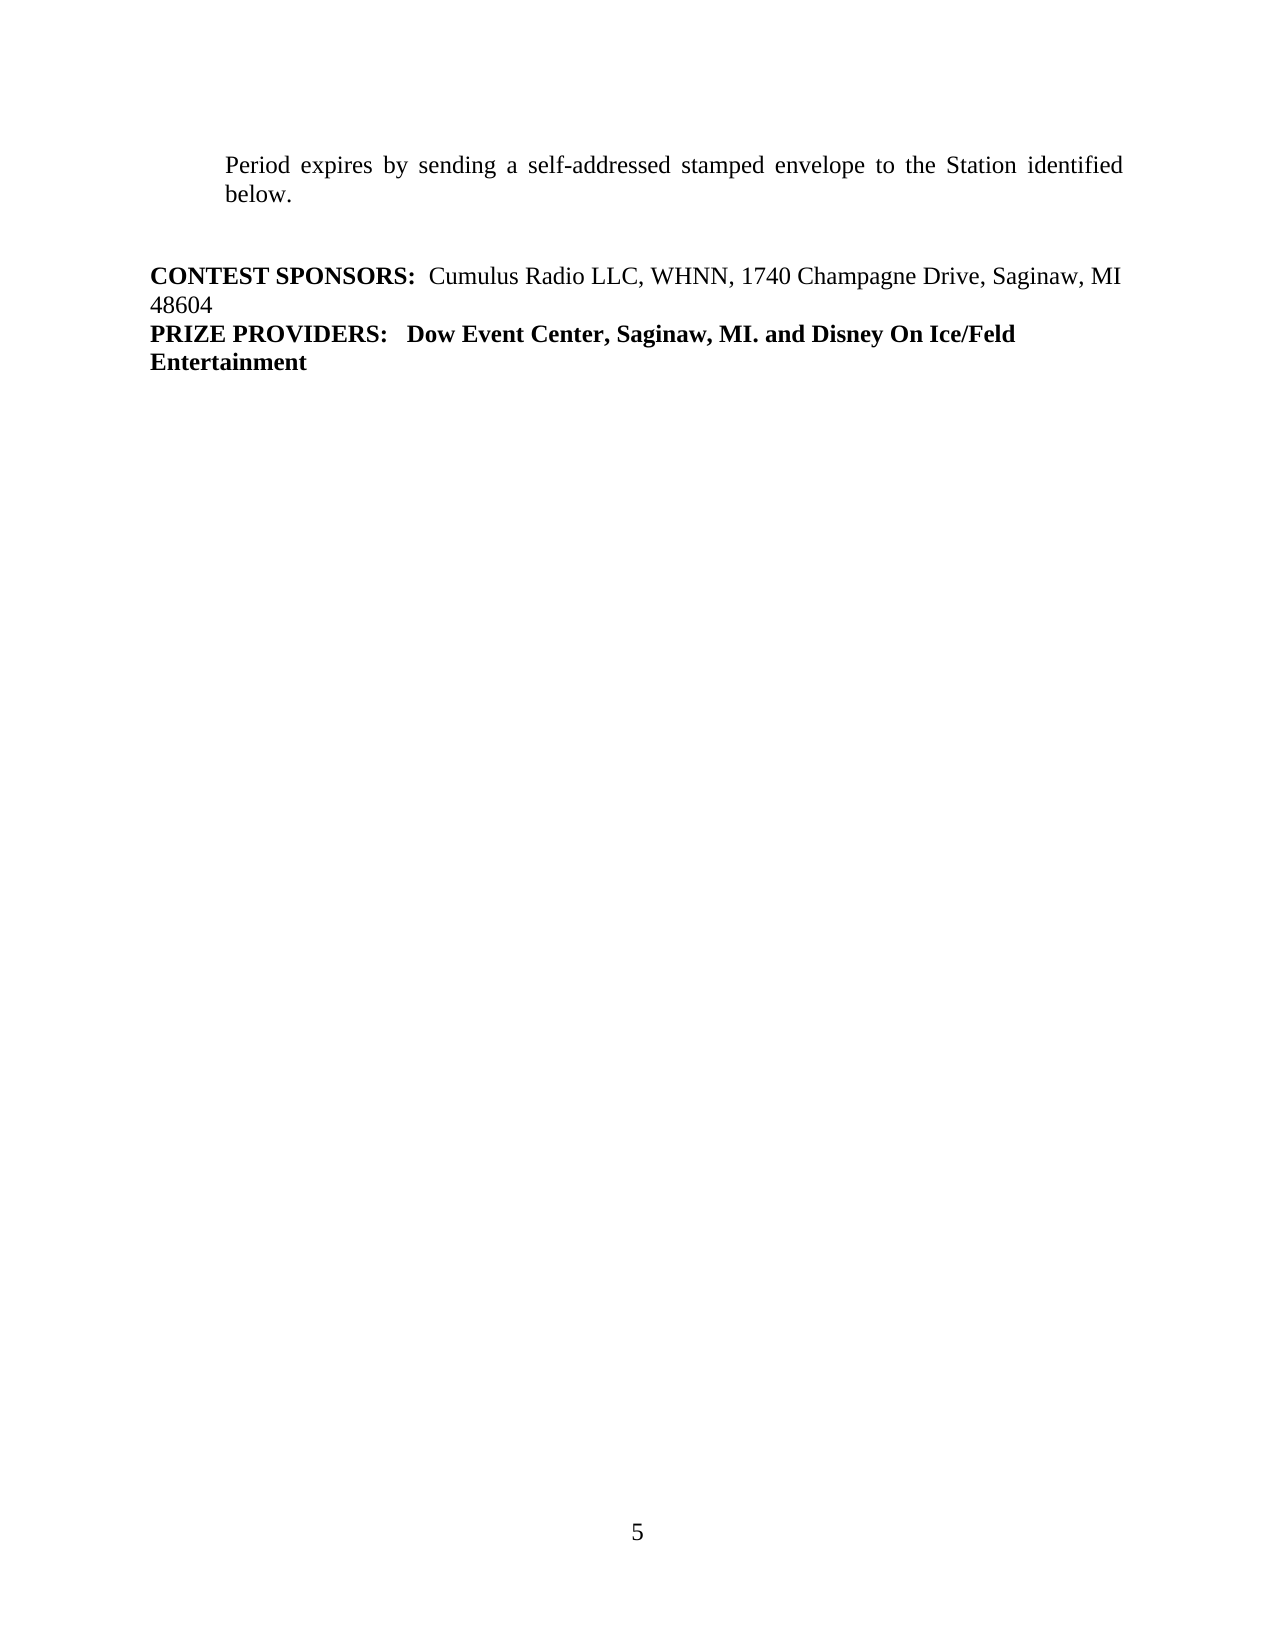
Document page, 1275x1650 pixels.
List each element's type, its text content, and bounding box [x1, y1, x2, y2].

text CONTEST SPONSORS: Cumulus Radio LLC, WHNN, 1740 Champagne Drive, Saginaw, MI 48604 [150, 261, 1125, 319]
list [150, 150, 1125, 207]
text PRIZE PROVIDERS: Dow Event Center, Saginaw, MI. and Disney On Ice/Feld Entertainment [150, 319, 1125, 376]
